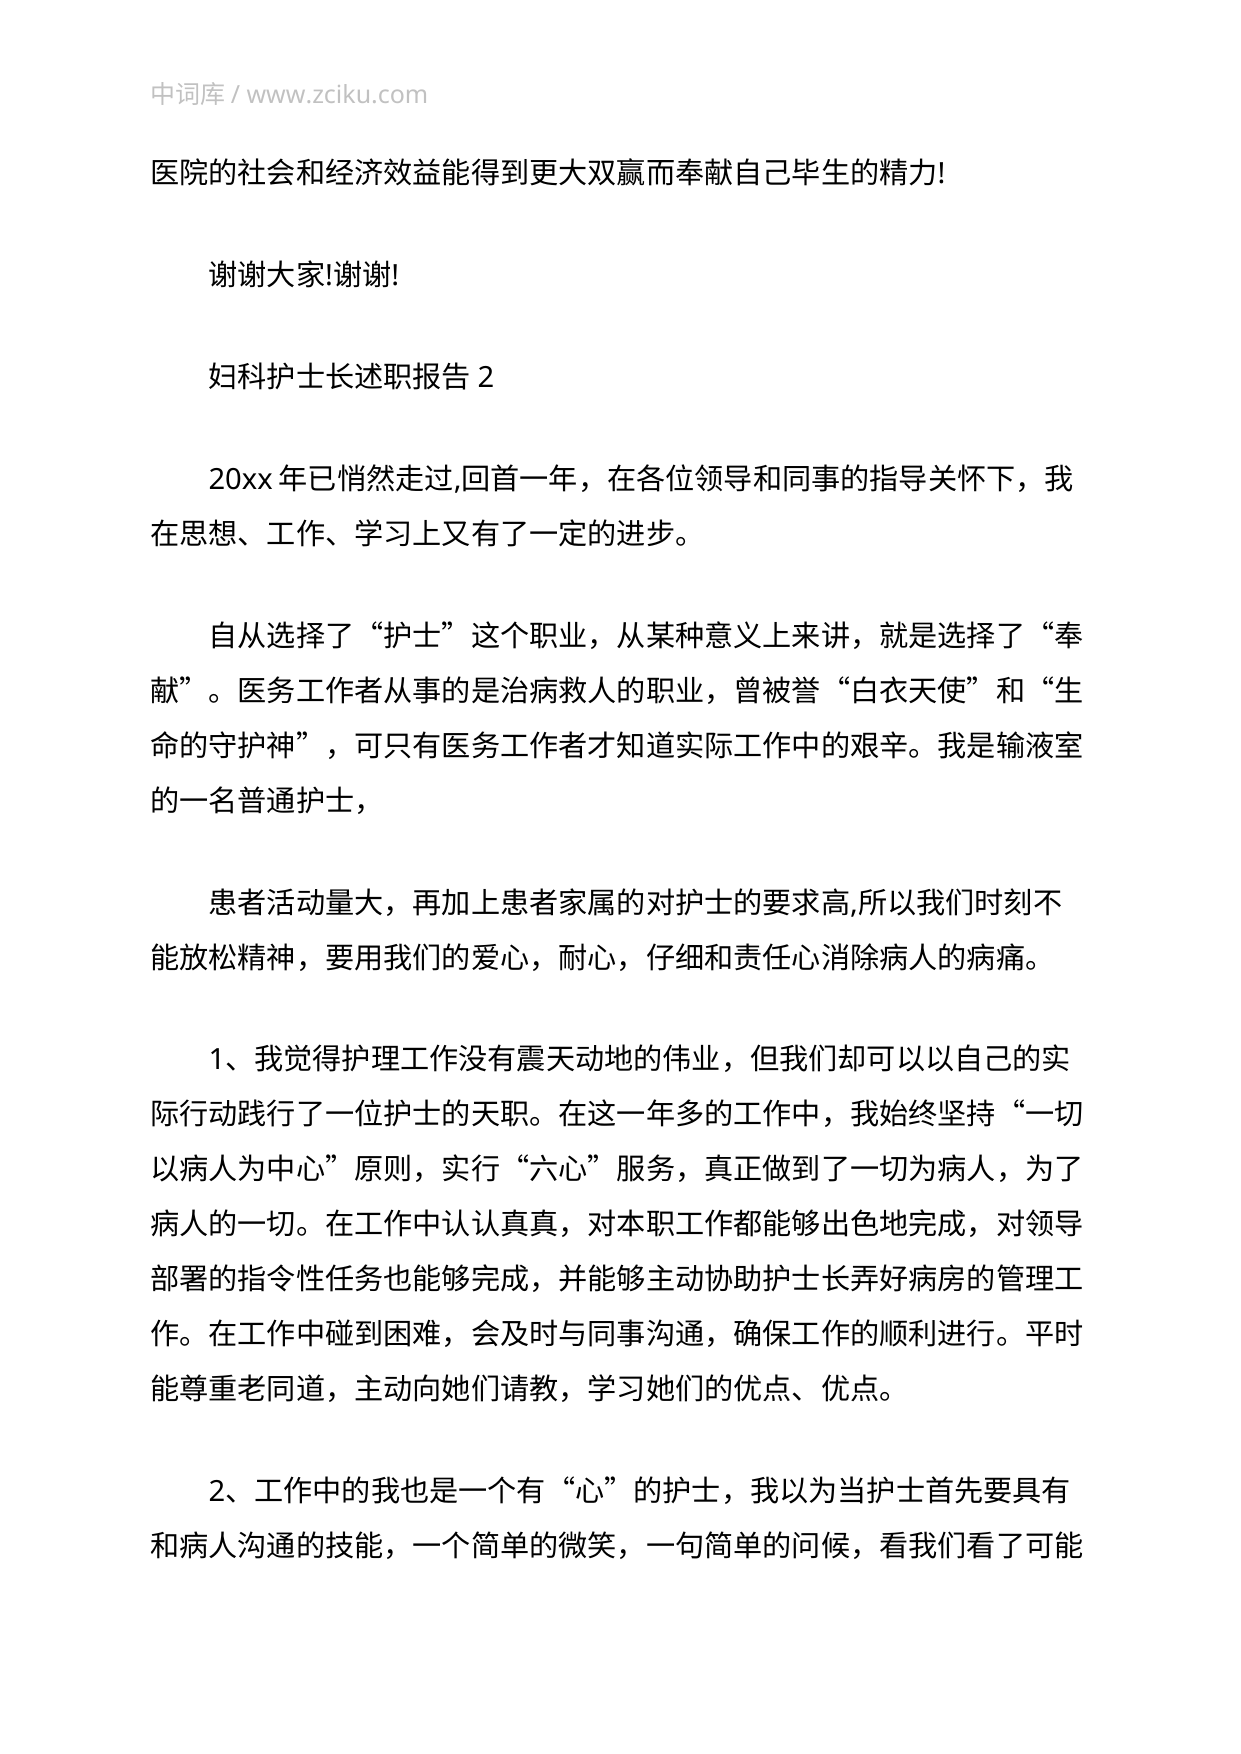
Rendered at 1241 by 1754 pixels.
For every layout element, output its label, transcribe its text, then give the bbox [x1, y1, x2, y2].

text 1、我觉得护理工作没有震天动地的伟业，但我们却可以以自己的实际行动践行了一位护士的天职。在这一年多的工作中，我始终坚持“一切以病人为中心”原则，实行“六心”服务，真正做到了一切为病人，为了病人的一切。在工作中认认真真，对本职工作都能够出色地完成，对领导部署的指令性任务也能够完成，并能够主动协助护士长弄好病房的管理工作。在工作中碰到困难，会及时与同事沟通，确保工作的顺利进行。平时能尊重老同道，主动向她们请教，学习她们的优点、优点。 [150, 1036, 1090, 1408]
text 20xx年已悄然走过,回首一年，在各位领导和同事的指导关怀下，我在思想、工作、学习上又有了一定的进步。 [150, 456, 1090, 553]
text 妇科护士长述职报告 2 [150, 354, 1090, 396]
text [150, 150, 1090, 192]
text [150, 1467, 1090, 1564]
text 自从选择了“护士”这个职业，从某种意义上来讲，就是选择了“奉献”。医务工作者从事的是治病救人的职业，曾被誉“白衣天使”和“生命的守护神”，可只有医务工作者才知道实际工作中的艰辛。我是输液室的一名普通护士， [150, 613, 1090, 820]
text 谢谢大家!谢谢! [150, 252, 1090, 294]
text 患者活动量大，再加上患者家属的对护士的要求高,所以我们时刻不能放松精神，要用我们的爱心，耐心，仔细和责任心消除病人的病痛。 [150, 879, 1090, 976]
